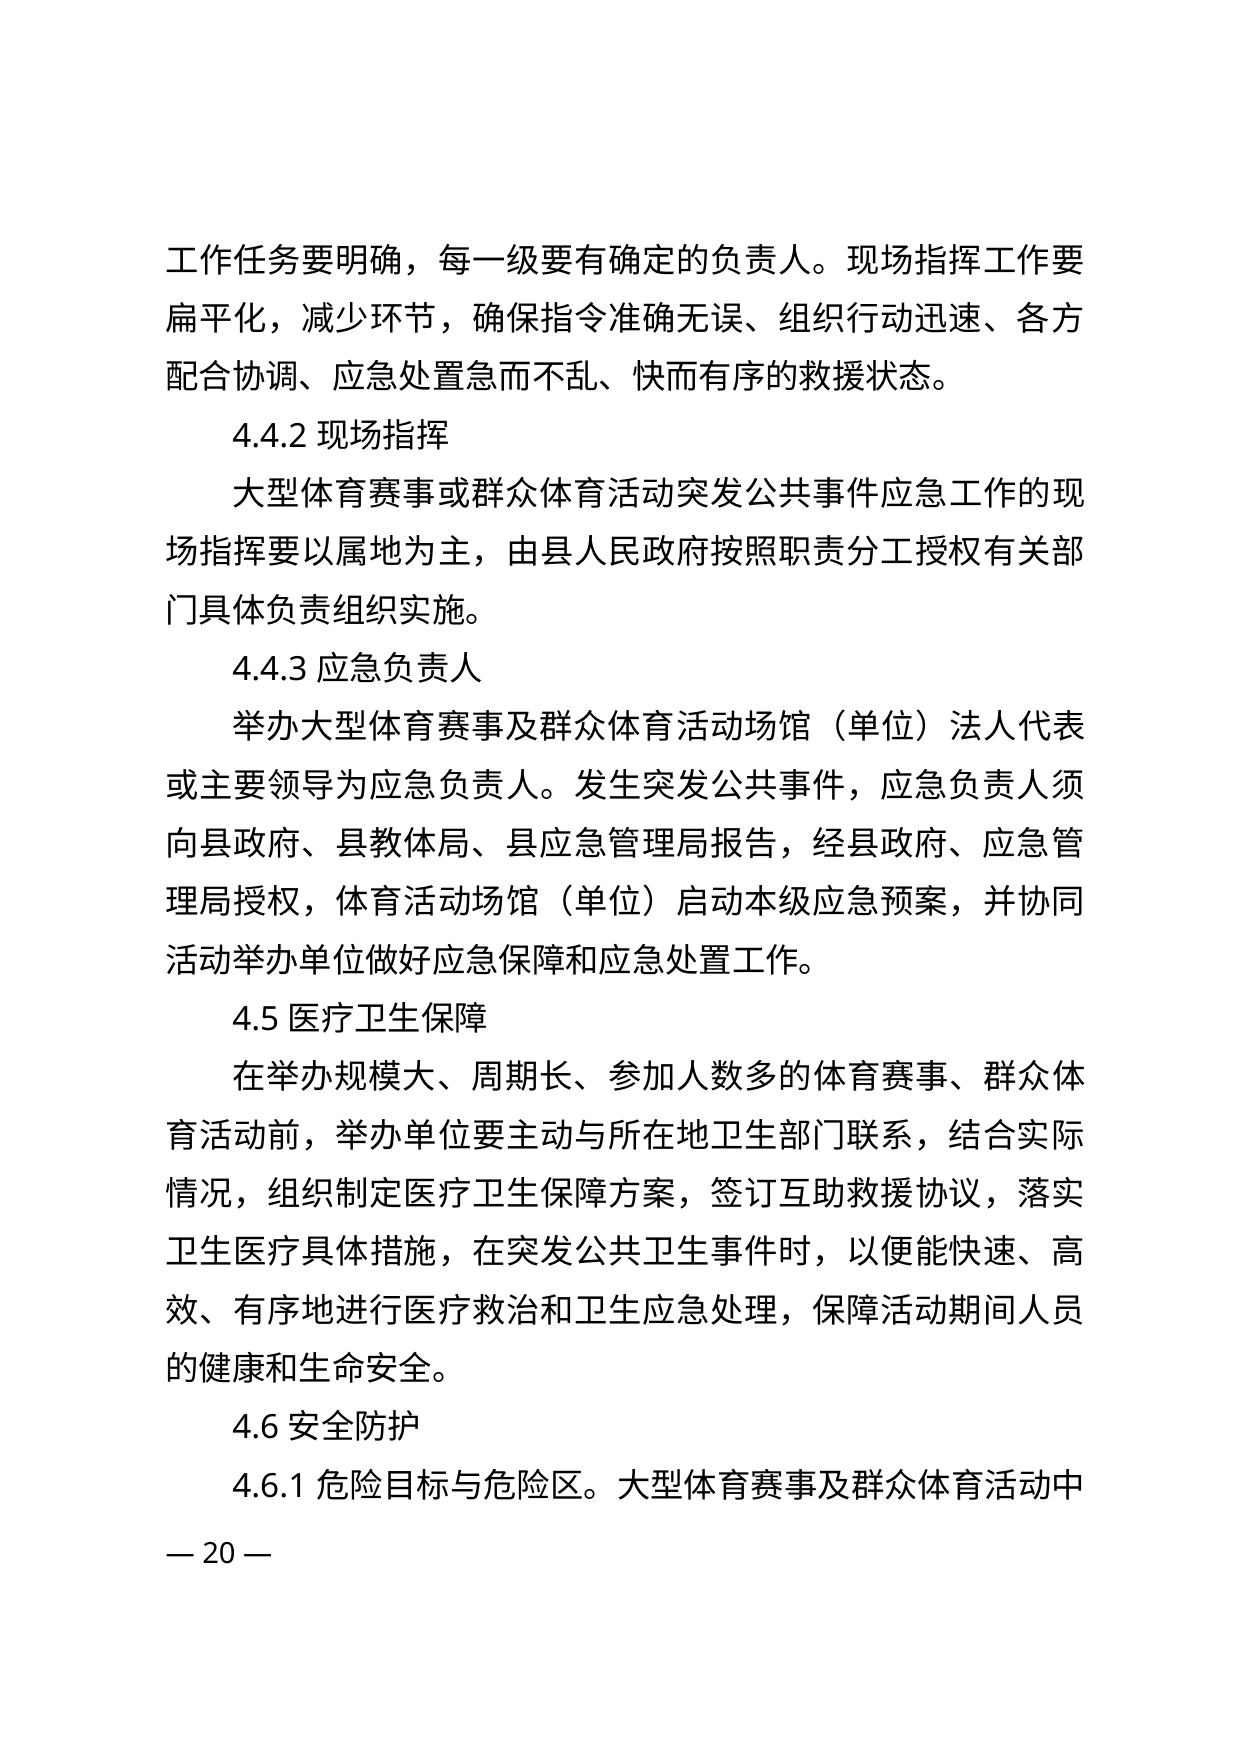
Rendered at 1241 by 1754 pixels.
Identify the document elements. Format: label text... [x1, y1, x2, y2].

text 举办大型体育赛事及群众体育活动场馆（单位）法人代表或主要领导为应急负责人。发生突发公共事件，应急负责人须向县政府、县教体局、县应急管理局报告，经县政府、应急管理局授权，体育活动场馆（单位）启动本级应急预案，并协同活动举办单位做好应急保障和应急处置工作。 [165, 692, 1087, 984]
text 4.4.2 现场指挥 [165, 400, 1087, 459]
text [165, 225, 1087, 400]
text 4.6 安全防护 [165, 1392, 1087, 1450]
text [165, 1450, 1087, 1509]
text 4.5 医疗卫生保障 [165, 984, 1087, 1042]
text 大型体育赛事或群众体育活动突发公共事件应急工作的现场指挥要以属地为主，由县人民政府按照职责分工授权有关部门具体负责组织实施。 [165, 459, 1087, 634]
text 在举办规模大、周期长、参加人数多的体育赛事、群众体育活动前，举办单位要主动与所在地卫生部门联系，结合实际情况，组织制定医疗卫生保障方案，签订互助救援协议，落实卫生医疗具体措施，在突发公共卫生事件时，以便能快速、高效、有序地进行医疗救治和卫生应急处理，保障活动期间人员的健康和生命安全。 [165, 1042, 1087, 1392]
text 4.4.3 应急负责人 [165, 634, 1087, 692]
